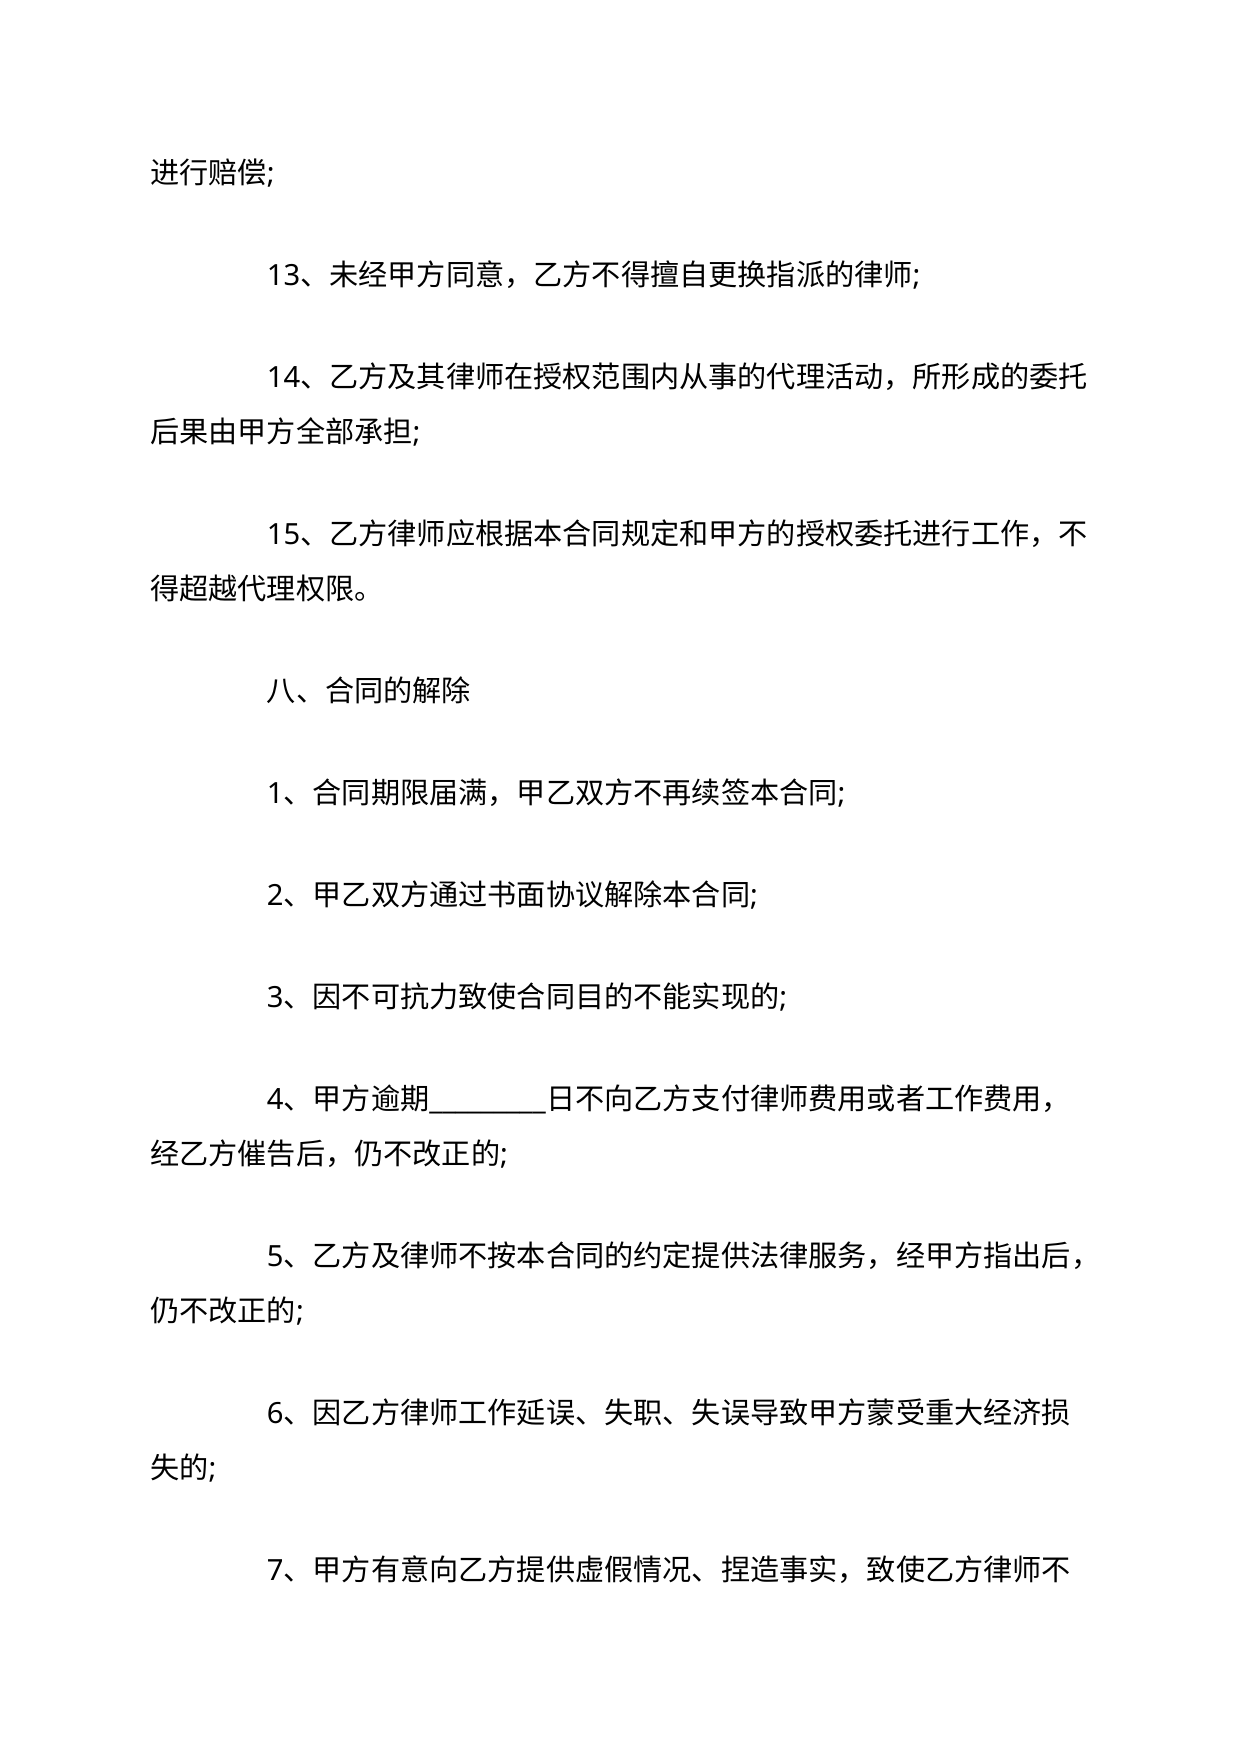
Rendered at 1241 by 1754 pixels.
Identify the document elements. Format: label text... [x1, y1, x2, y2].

text 13、未经甲方同意，乙方不得擅自更换指派的律师; [150, 252, 1090, 294]
text 4、甲方逾期_________日不向乙方支付律师费用或者工作费用，经乙方催告后，仍不改正的; [150, 1075, 1090, 1173]
text 3、因不可抗力致使合同目的不能实现的; [150, 973, 1090, 1016]
text 15、乙方律师应根据本合同规定和甲方的授权委托进行工作，不得超越代理权限。 [150, 511, 1090, 608]
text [150, 150, 1090, 192]
text 5、乙方及律师不按本合同的约定提供法律服务，经甲方指出后，仍不改正的; [150, 1232, 1090, 1330]
text 八、合同的解除 [150, 668, 1090, 710]
text 2、甲乙双方通过书面协议解除本合同; [150, 871, 1090, 914]
text 6、因乙方律师工作延误、失职、失误导致甲方蒙受重大经济损失的; [150, 1389, 1090, 1487]
text 14、乙方及其律师在授权范围内从事的代理活动，所形成的委托后果由甲方全部承担; [150, 354, 1090, 451]
text 1、合同期限届满，甲乙双方不再续签本合同; [150, 769, 1090, 812]
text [150, 1546, 1090, 1589]
